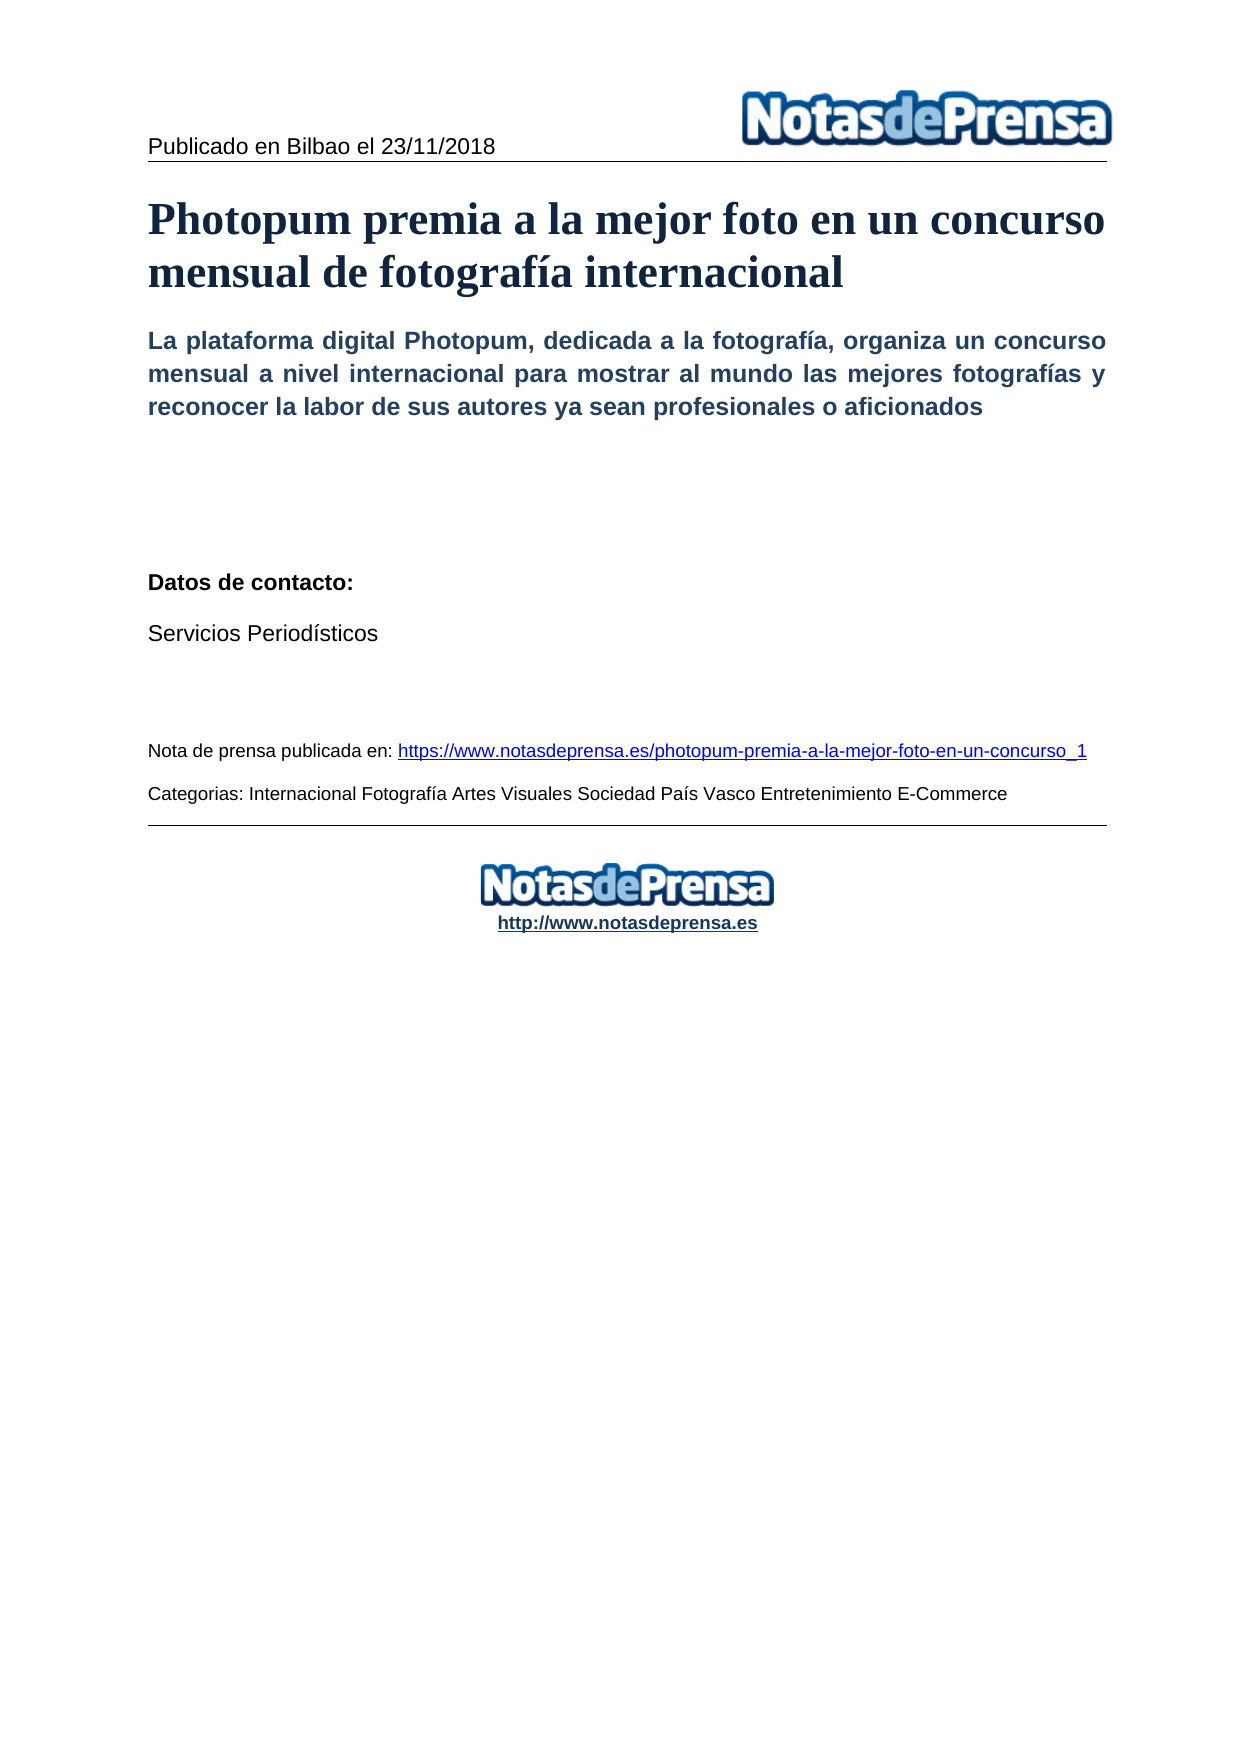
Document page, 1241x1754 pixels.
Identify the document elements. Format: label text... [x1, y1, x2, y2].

subtitle La plataforma digital Photopum, dedicada a la fotografía, organiza un concurso mensual a nivel internacional para mostrar al mundo las mejores fotografías y reconocer la labor de sus autores ya sean profesionales o aficionados [148, 326, 1107, 421]
text Nota de prensa publicada en: https://www.notasdeprensa.es/photopum-premia-a-la-mejor-foto-en-un-concurso_1 [148, 740, 1107, 762]
text Servicios Periodísticos [148, 619, 1063, 646]
text http://www.notasdeprensa.es [148, 912, 1107, 934]
text Categorias: Internacional Fotografía Artes Visuales Sociedad País Vasco Entretenimiento E-Commerce [148, 783, 1107, 804]
picture [742, 90, 1113, 148]
subtitle Photopum premia a la mejor foto en un concurso mensual de fotografía internacional [148, 192, 1107, 297]
text Datos de contacto: [148, 568, 1107, 595]
picture [480, 862, 775, 908]
text Publicado en Bilbao el 23/11/2018 [148, 133, 1107, 161]
